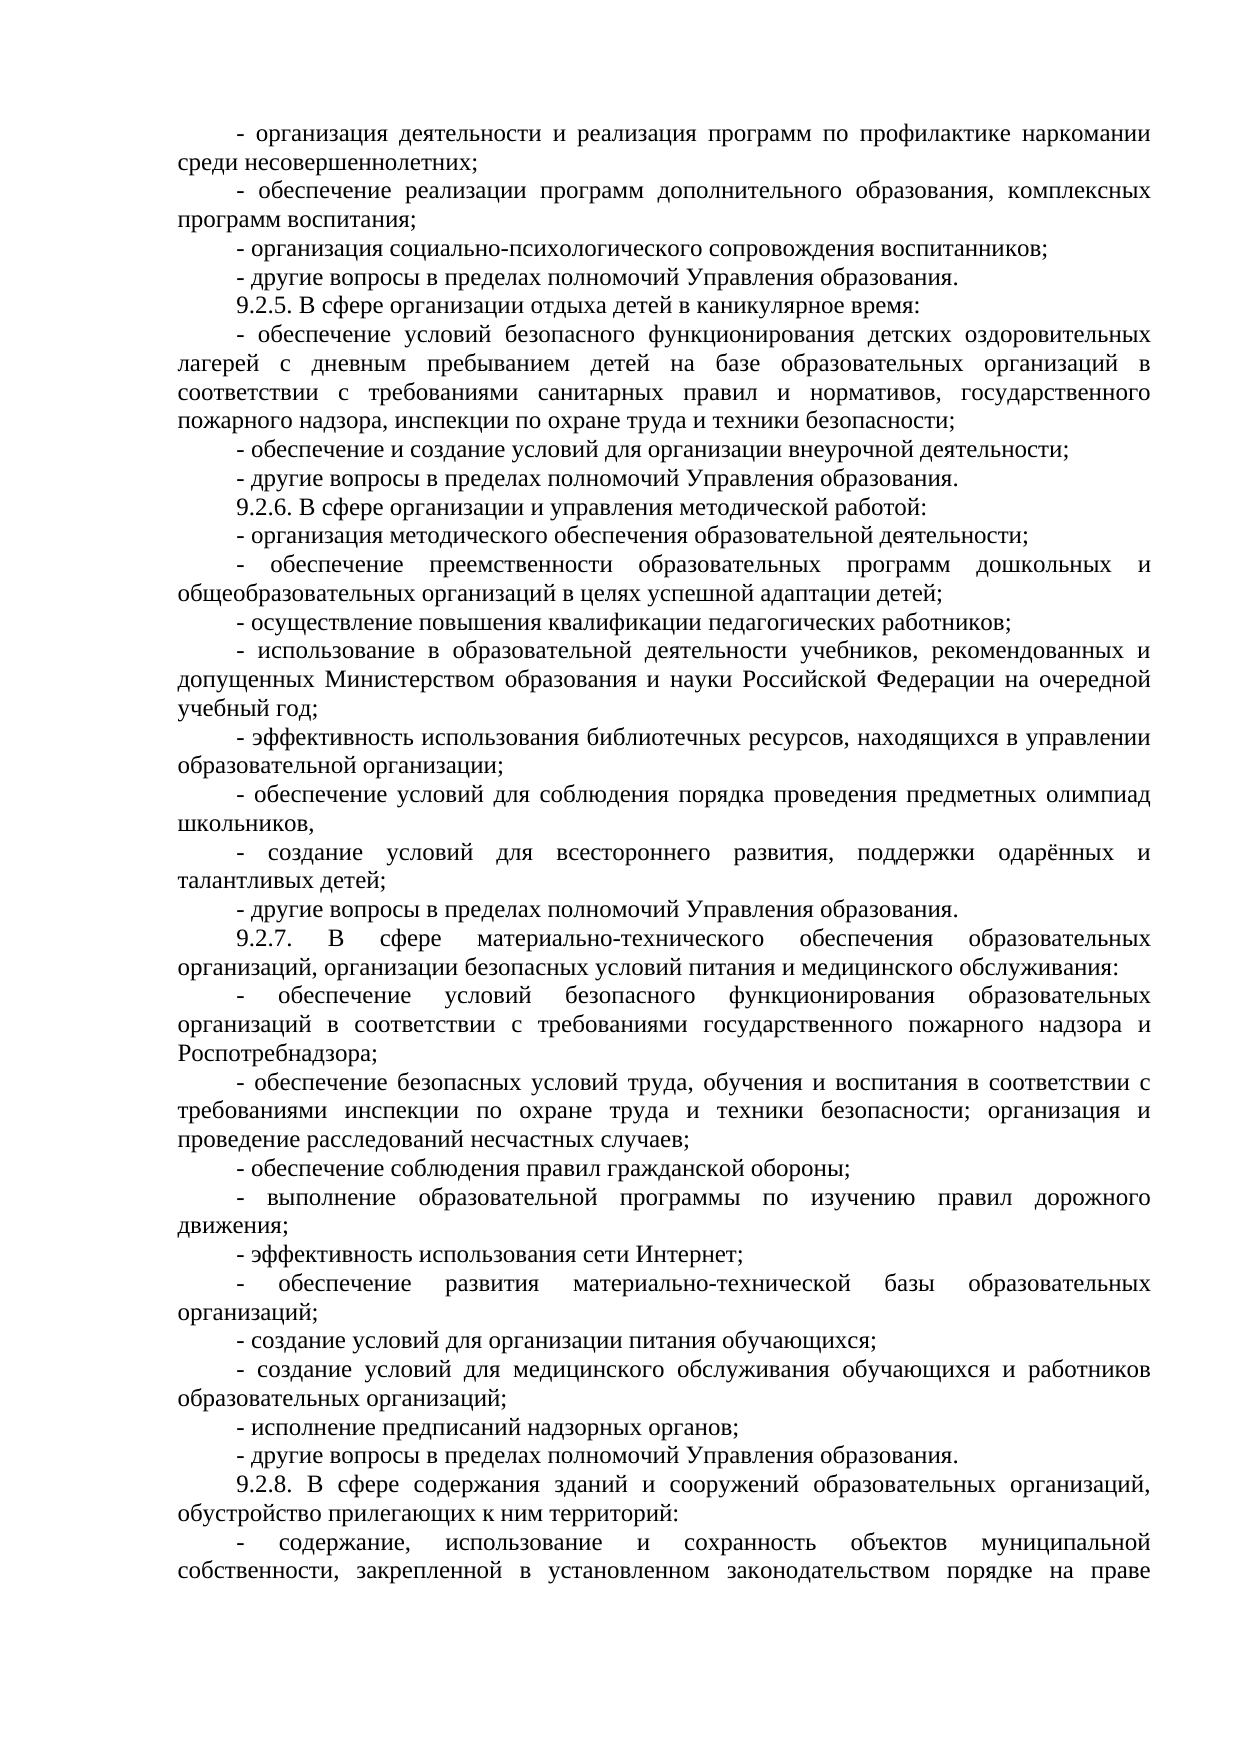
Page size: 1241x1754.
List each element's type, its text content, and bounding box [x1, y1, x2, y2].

text - обеспечение реализации программ дополнительного образования, комплексных программ воспитания; [177, 176, 1152, 233]
text - обеспечение условий безопасного функционирования образовательных организаций в соответствии с требованиями государственного пожарного надзора и Роспотребнадзора; [177, 981, 1152, 1067]
text - организация методического обеспечения образовательной деятельности; [177, 521, 1152, 549]
text 9.2.5. В сфере организации отдыха детей в каникулярное время: [177, 291, 1152, 319]
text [177, 1527, 1152, 1584]
text 9.2.7. В сфере материально-технического обеспечения образовательных организаций, организации безопасных условий питания и медицинского обслуживания: [177, 923, 1152, 981]
text 9.2.6. В сфере организации и управления методической работой: [177, 492, 1152, 521]
text - эффективность использования библиотечных ресурсов, находящихся в управлении образовательной организации; [177, 722, 1152, 779]
text - исполнение предписаний надзорных органов; [177, 1412, 1152, 1441]
text - организация деятельности и реализация программ по профилактике наркомании среди несовершеннолетних; [177, 118, 1152, 176]
text - создание условий для медицинского обслуживания обучающихся и работников образовательных организаций; [177, 1354, 1152, 1412]
text - эффективность использования сети Интернет; [177, 1239, 1152, 1268]
text - другие вопросы в пределах полномочий Управления образования. [177, 262, 1152, 291]
text - использование в образовательной деятельности учебников, рекомендованных и допущенных Министерством образования и науки Российской Федерации на очередной учебный год; [177, 636, 1152, 722]
text - другие вопросы в пределах полномочий Управления образования. [177, 1441, 1152, 1469]
text - другие вопросы в пределах полномочий Управления образования. [177, 463, 1152, 492]
text 9.2.8. В сфере содержания зданий и сооружений образовательных организаций, обустройство прилегающих к ним территорий: [177, 1469, 1152, 1527]
text - обеспечение условий безопасного функционирования детских оздоровительных лагерей с дневным пребыванием детей на базе образовательных организаций в соответствии с требованиями санитарных правил и нормативов, государственного пожарного надзора, инспекции по охране труда и техники безопасности; [177, 319, 1152, 434]
text - создание условий для организации питания обучающихся; [177, 1326, 1152, 1354]
text - другие вопросы в пределах полномочий Управления образования. [177, 894, 1152, 923]
text - осуществление повышения квалификации педагогических работников; [177, 607, 1152, 636]
text - организация социально-психологического сопровождения воспитанников; [177, 233, 1152, 262]
text - создание условий для всестороннего развития, поддержки одарённых и талантливых детей; [177, 837, 1152, 894]
text - выполнение образовательной программы по изучению правил дорожного движения; [177, 1182, 1152, 1239]
text - обеспечение развития материально-технической базы образовательных организаций; [177, 1268, 1152, 1326]
text - обеспечение преемственности образовательных программ дошкольных и общеобразовательных организаций в целях успешной адаптации детей; [177, 549, 1152, 607]
text - обеспечение соблюдения правил гражданской обороны; [177, 1153, 1152, 1182]
text - обеспечение условий для соблюдения порядка проведения предметных олимпиад школьников, [177, 779, 1152, 837]
text - обеспечение безопасных условий труда, обучения и воспитания в соответствии с требованиями инспекции по охране труда и техники безопасности; организация и проведение расследований несчастных случаев; [177, 1067, 1152, 1153]
text - обеспечение и создание условий для организации внеурочной деятельности; [177, 434, 1152, 463]
